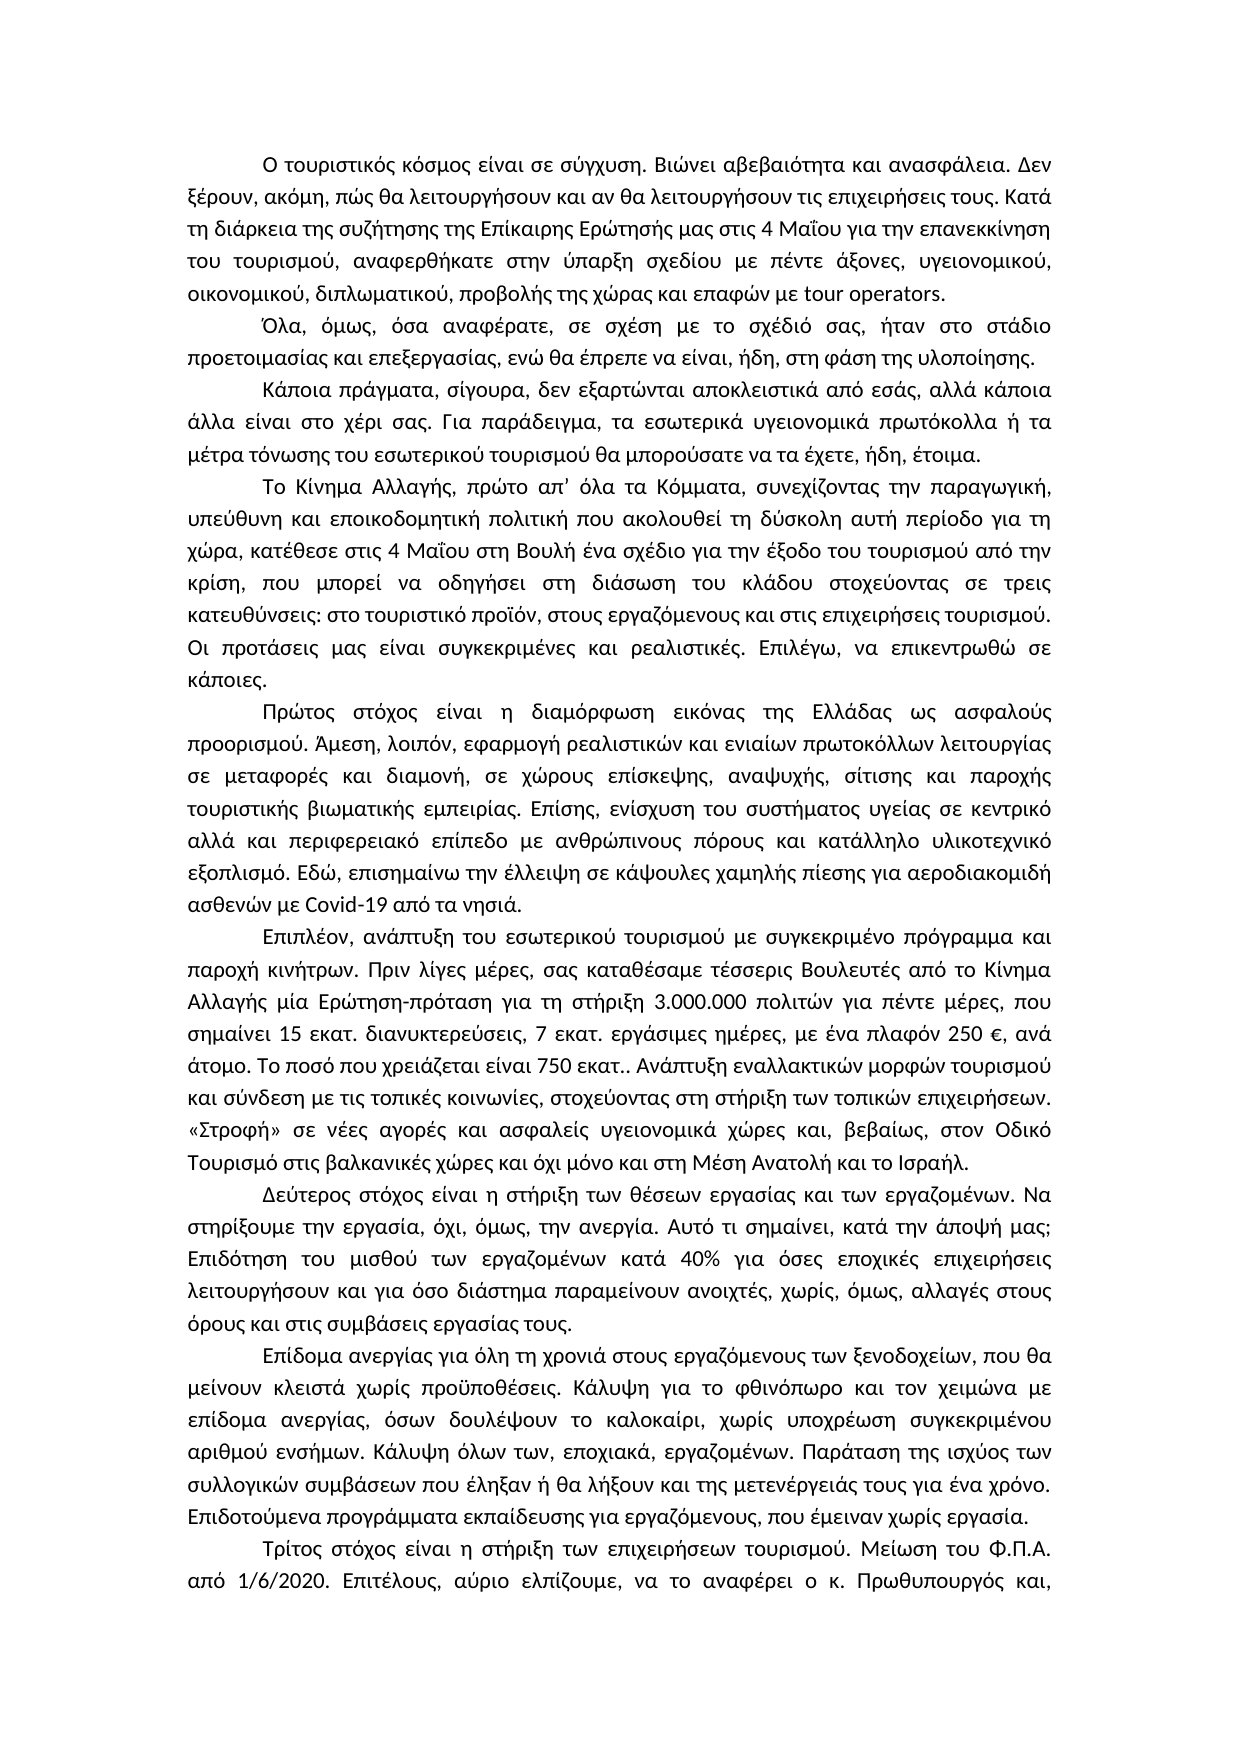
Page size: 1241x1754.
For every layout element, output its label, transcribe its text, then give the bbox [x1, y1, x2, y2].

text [187, 1534, 1053, 1594]
text Το Κίνημα Αλλαγής, πρώτο απ’ όλα τα Κόμματα, συνεχίζοντας την παραγωγική, υπεύθυνη και εποικοδομητική πολιτική που ακολουθεί τη δύσκολη αυτή περίοδο για τη χώρα, κατέθεσε στις 4 Μαΐου στη Βουλή ένα σχέδιο για την έξοδο του τουρισμού από την κρίση, που μπορεί να οδηγήσει στη διάσωση του κλάδου στοχεύοντας σε τρεις κατευθύνσεις: στο τουριστικό προϊόν, στους εργαζόμενους και στις επιχειρήσεις τουρισμού. Οι προτάσεις μας είναι συγκεκριμένες και ρεαλιστικές. Επιλέγω, να επικεντρωθώ σε κάποιες. [187, 472, 1053, 693]
text Δεύτερος στόχος είναι η στήριξη των θέσεων εργασίας και των εργαζομένων. Να στηρίξουμε την εργασία, όχι, όμως, την ανεργία. Αυτό τι σημαίνει, κατά την άποψή μας; Επιδότηση του μισθού των εργαζομένων κατά 40% για όσες εποχικές επιχειρήσεις λειτουργήσουν και για όσο διάστημα παραμείνουν ανοιχτές, χωρίς, όμως, αλλαγές στους όρους και στις συμβάσεις εργασίας τους. [187, 1180, 1053, 1337]
text Όλα, όμως, όσα αναφέρατε, σε σχέση με το σχέδιό σας, ήταν στο στάδιο προετοιμασίας και επεξεργασίας, ενώ θα έπρεπε να είναι, ήδη, στη φάση της υλοποίησης. [187, 311, 1053, 371]
text Επιπλέον, ανάπτυξη του εσωτερικού τουρισμού με συγκεκριμένο πρόγραμμα και παροχή κινήτρων. Πριν λίγες μέρες, σας καταθέσαμε τέσσερις Βουλευτές από το Κίνημα Αλλαγής μία Ερώτηση-πρόταση για τη στήριξη 3.000.000 πολιτών για πέντε μέρες, που σημαίνει 15 εκατ. διανυκτερεύσεις, 7 εκατ. εργάσιμες ημέρες, με ένα πλαφόν 250 €, ανά άτομο. Το ποσό που χρειάζεται είναι 750 εκατ.. Ανάπτυξη εναλλακτικών μορφών τουρισμού και σύνδεση με τις τοπικές κοινωνίες, στοχεύοντας στη στήριξη των τοπικών επιχειρήσεων. «Στροφή» σε νέες αγορές και ασφαλείς υγειονομικά χώρες και, βεβαίως, στον Οδικό Τουρισμό στις βαλκανικές χώρες και όχι μόνο και στη Μέση Ανατολή και το Ισραήλ. [187, 922, 1053, 1176]
text Πρώτος στόχος είναι η διαμόρφωση εικόνας της Ελλάδας ως ασφαλούς προορισμού. Άμεση, λοιπόν, εφαρμογή ρεαλιστικών και ενιαίων πρωτοκόλλων λειτουργίας σε μεταφορές και διαμονή, σε χώρους επίσκεψης, αναψυχής, σίτισης και παροχής τουριστικής βιωματικής εμπειρίας. Επίσης, ενίσχυση του συστήματος υγείας σε κεντρικό αλλά και περιφερειακό επίπεδο με ανθρώπινους πόρους και κατάλληλο υλικοτεχνικό εξοπλισμό. Εδώ, επισημαίνω την έλλειψη σε κάψουλες χαμηλής πίεσης για αεροδιακομιδή ασθενών με Covid-19 από τα νησιά. [187, 697, 1053, 918]
text Ο τουριστικός κόσμος είναι σε σύγχυση. Βιώνει αβεβαιότητα και ανασφάλεια. Δεν ξέρουν, ακόμη, πώς θα λειτουργήσουν και αν θα λειτουργήσουν τις επιχειρήσεις τους. Κατά τη διάρκεια της συζήτησης της Επίκαιρης Ερώτησής μας στις 4 Μαΐου για την επανεκκίνηση του τουρισμού, αναφερθήκατε στην ύπαρξη σχεδίου με πέντε άξονες, υγειονομικού, οικονομικού, διπλωματικού, προβολής της χώρας και επαφών με tour operators. [187, 150, 1053, 307]
text Επίδομα ανεργίας για όλη τη χρονιά στους εργαζόμενους των ξενοδοχείων, που θα μείνουν κλειστά χωρίς προϋποθέσεις. Κάλυψη για το φθινόπωρο και τον χειμώνα με επίδομα ανεργίας, όσων δουλέψουν το καλοκαίρι, χωρίς υποχρέωση συγκεκριμένου αριθμού ενσήμων. Κάλυψη όλων των, εποχιακά, εργαζομένων. Παράταση της ισχύος των συλλογικών συμβάσεων που έληξαν ή θα λήξουν και της μετενέργειάς τους για ένα χρόνο. Επιδοτούμενα προγράμματα εκπαίδευσης για εργαζόμενους, που έμειναν χωρίς εργασία. [187, 1341, 1053, 1530]
text Κάποια πράγματα, σίγουρα, δεν εξαρτώνται αποκλειστικά από εσάς, αλλά κάποια άλλα είναι στο χέρι σας. Για παράδειγμα, τα εσωτερικά υγειονομικά πρωτόκολλα ή τα μέτρα τόνωσης του εσωτερικού τουρισμού θα μπορούσατε να τα έχετε, ήδη, έτοιμα. [187, 375, 1053, 468]
